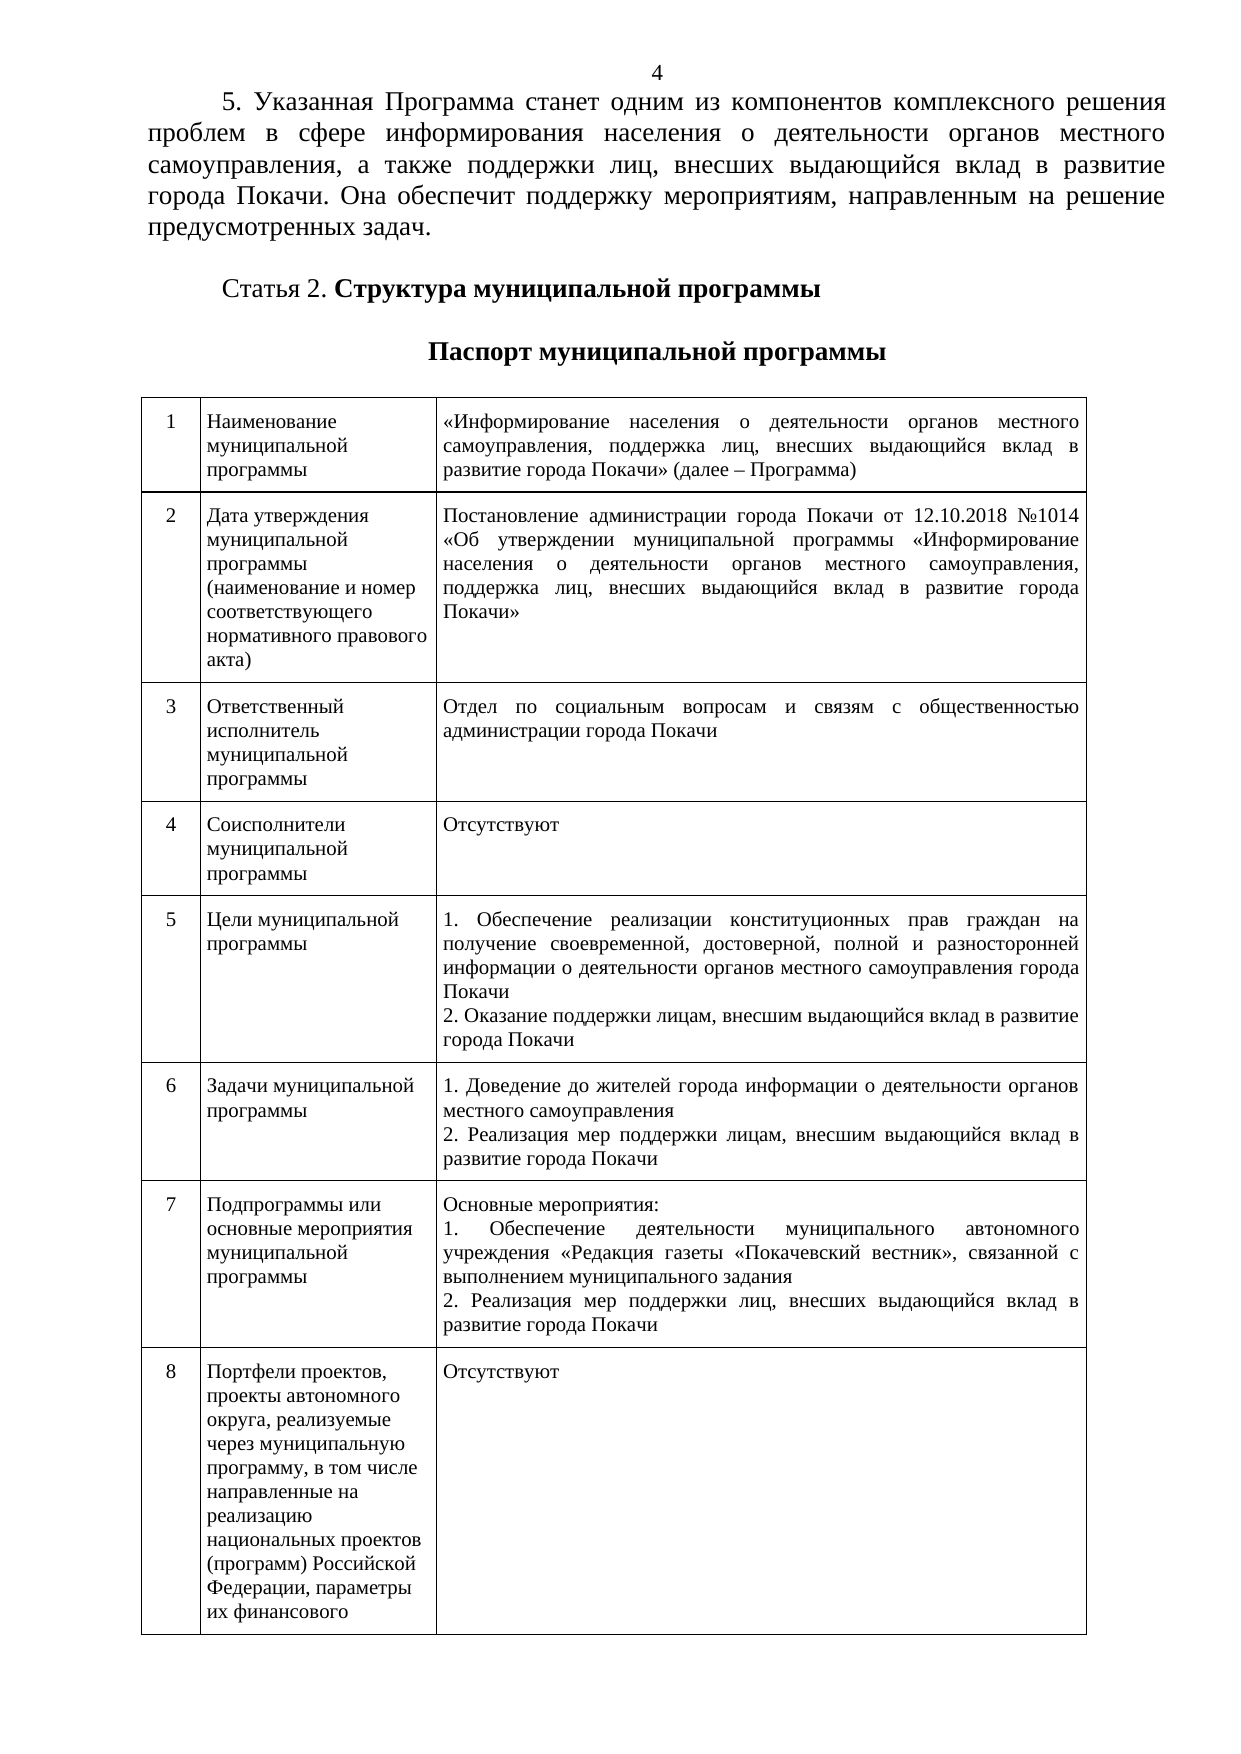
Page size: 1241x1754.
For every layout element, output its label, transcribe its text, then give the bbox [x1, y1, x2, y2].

text Статья 2. Структура муниципальной программы [148, 272, 1167, 303]
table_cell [201, 1348, 436, 1634]
text 5. Указанная Программа станет одним из компонентов комплексного решения проблем в сфере информирования населения о деятельности органов местного самоуправления, а также поддержки лиц, внесших выдающийся вклад в развитие города Покачи. Она обеспечит поддержку мероприятиям, направленным на решение предусмотренных задач. [148, 85, 1167, 241]
table_cell Подпрограммы или основные мероприятия муниципальной программы [201, 1181, 436, 1347]
table_cell Основные мероприятия: 1. Обеспечение деятельности муниципального автономного учреждения «Редакция газеты «Покачевский вестник», связанной с выполнением муниципального задания 2. Реализация мер поддержки лиц, внесших выдающийся вклад в развитие города Покачи [437, 1181, 1086, 1347]
table_cell Соисполнители муниципальной программы [201, 802, 436, 895]
table_cell Ответственный исполнитель муниципальной программы [201, 683, 436, 801]
table_cell 4 [142, 802, 200, 895]
table_cell Отдел по социальным вопросам и связям с общественностью администрации города Покачи [437, 683, 1086, 801]
table_header «Информирование населения о деятельности органов местного самоуправления, поддержка лиц, внесших выдающийся вклад в развитие города Покачи» (далее – Программа) [437, 398, 1086, 491]
table_cell Цели муниципальной программы [201, 896, 436, 1062]
table_cell 3 [142, 683, 200, 801]
table_cell 1. Доведение до жителей города информации о деятельности органов местного самоуправления 2. Реализация мер поддержки лицам, внесшим выдающийся вклад в развитие города Покачи [437, 1063, 1086, 1180]
table_cell 1. Обеспечение реализации конституционных прав граждан на получение своевременной, достоверной, полной и разносторонней информации о деятельности органов местного самоуправления города Покачи 2. Оказание поддержки лицам, внесшим выдающийся вклад в развитие города Покачи [437, 896, 1086, 1062]
table_cell 6 [142, 1063, 200, 1180]
table_cell Дата утверждения муниципальной программы (наименование и номер соответствующего нормативного правового акта) [201, 493, 436, 682]
table_cell Задачи муниципальной программы [201, 1063, 436, 1180]
table_cell Отсутствуют [437, 802, 1086, 895]
table_cell 8 [142, 1348, 200, 1634]
table_cell 5 [142, 896, 200, 1062]
table_cell Постановление администрации города Покачи от 12.10.2018 №1014 «Об утверждении муниципальной программы «Информирование населения о деятельности органов местного самоуправления, поддержка лиц, внесших выдающийся вклад в развитие города Покачи» [437, 493, 1086, 682]
table_cell 7 [142, 1181, 200, 1347]
text Паспорт муниципальной программы [148, 334, 1167, 366]
table_header Наименование муниципальной программы [201, 398, 436, 491]
table_cell 2 [142, 493, 200, 682]
table_cell Отсутствуют [437, 1348, 1086, 1634]
table_header 1 [142, 398, 200, 491]
